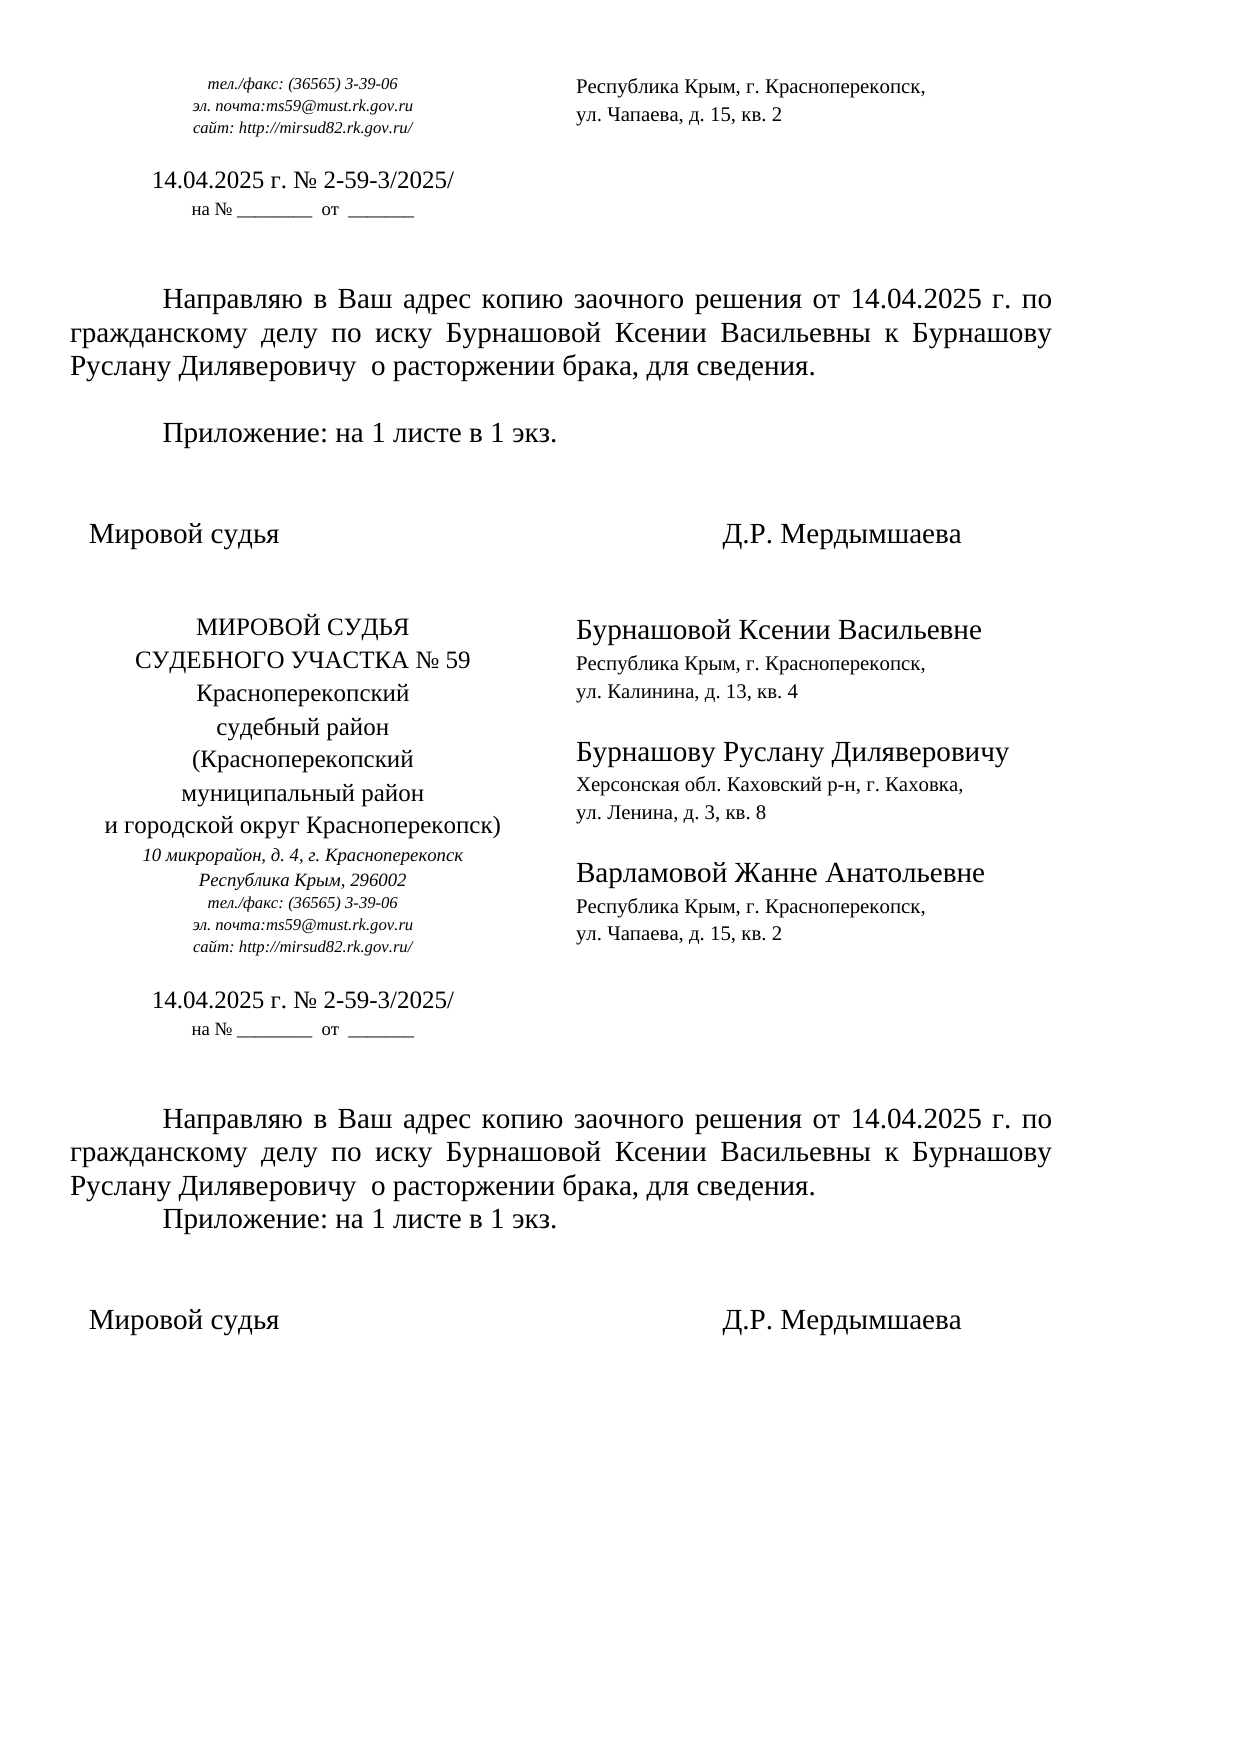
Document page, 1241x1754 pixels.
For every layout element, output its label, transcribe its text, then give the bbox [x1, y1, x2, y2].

text Направляю в Ваш адрес копию заочного решения от 14.04.2025 г. по гражданскому делу по иску Бурнашовой Ксении Васильевны к Бурнашову Руслану Диляверовичу о расторжении брака, для сведения. [70, 281, 1053, 382]
table_cell 14.04.2025 г. № 2-59-3/2025/ на № ________ от _______ [59, 165, 546, 247]
text Мировой судья Д.Р. Мердымшаева [88, 517, 1053, 550]
text Приложение: на 1 листе в 1 экз. [70, 1201, 1053, 1235]
text Приложение: на 1 листе в 1 экз. [70, 416, 1053, 449]
table_cell 14.04.2025 г. № 2-59-3/2025/ на № ________ от _______ [59, 985, 546, 1067]
text Направляю в Ваш адрес копию заочного решения от 14.04.2025 г. по гражданскому делу по иску Бурнашовой Ксении Васильевны к Бурнашову Руслану Диляверовичу о расторжении брака, для сведения. [70, 1101, 1053, 1201]
text Мировой судья Д.Р. Мердымшаева [88, 1302, 1053, 1336]
